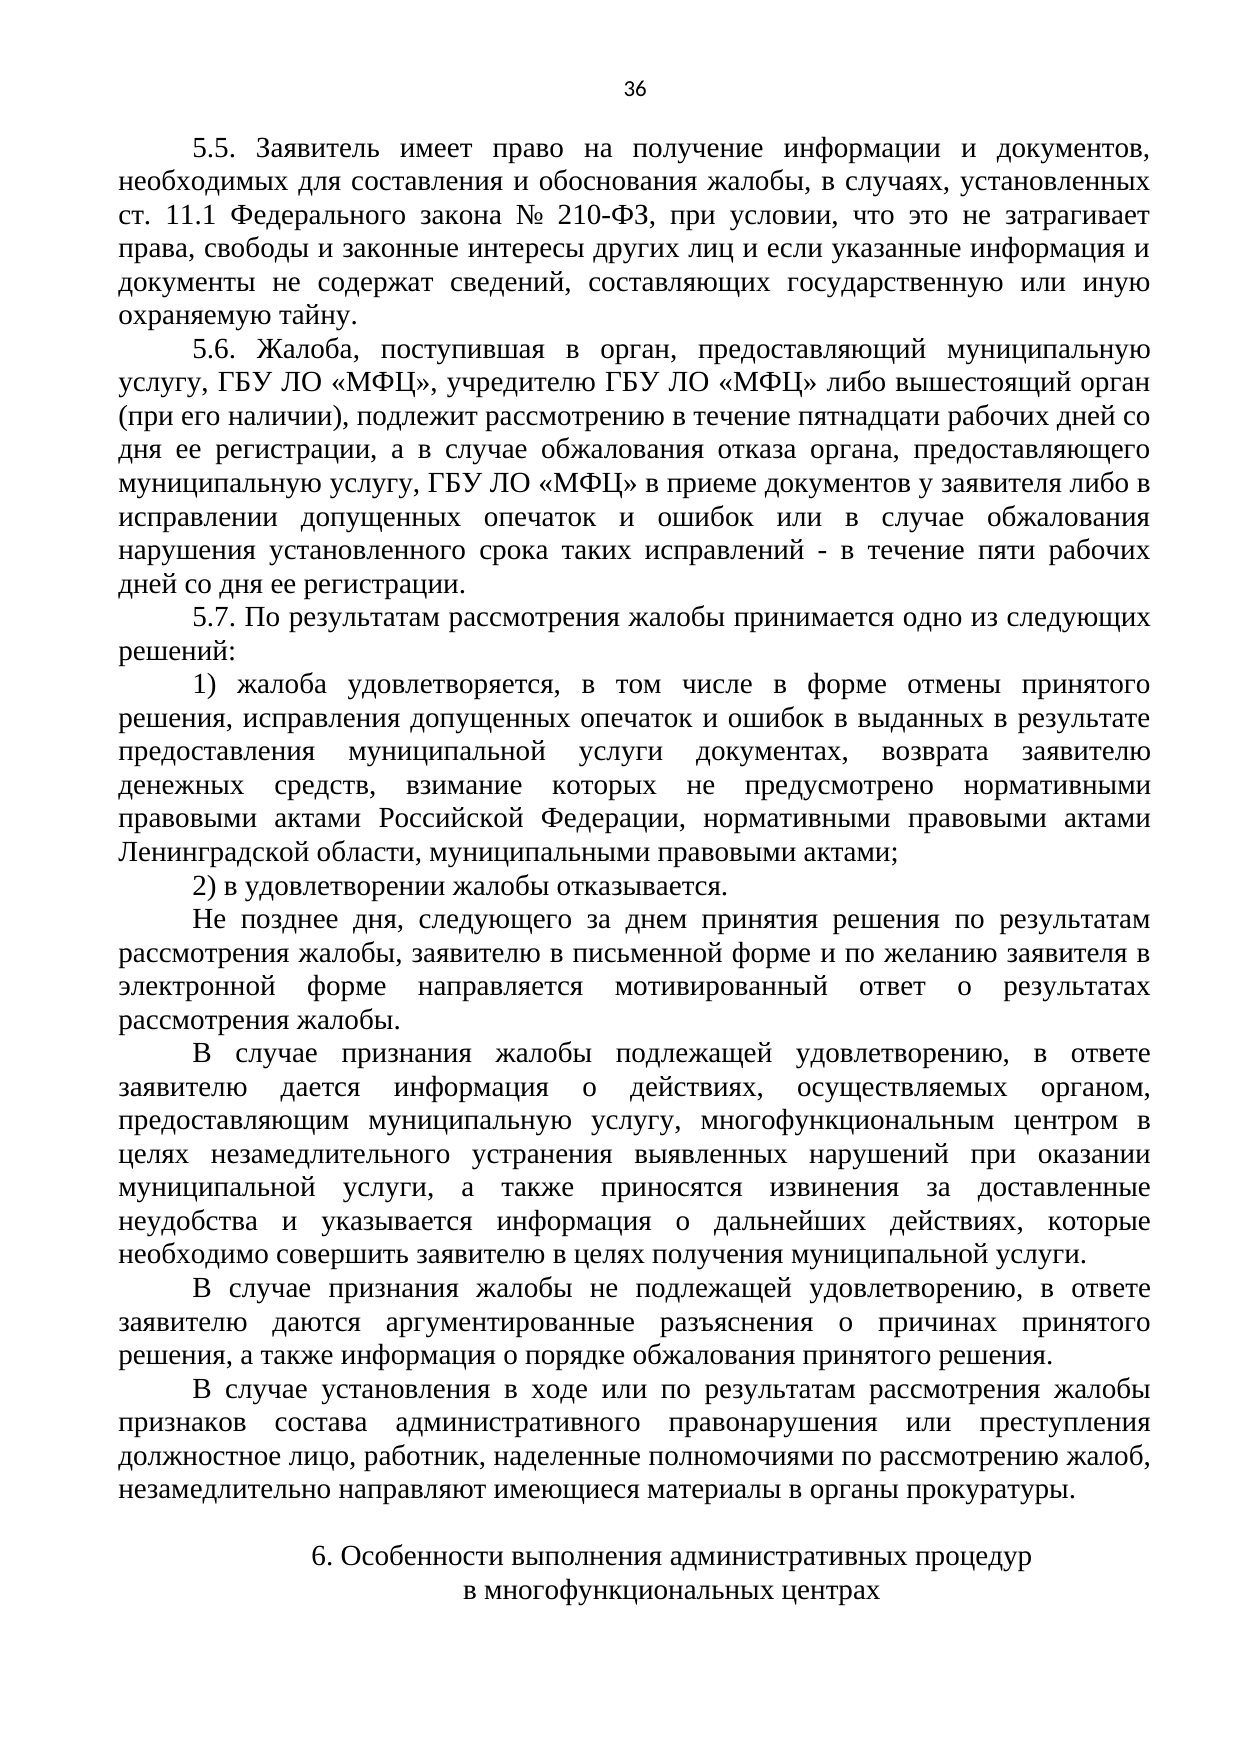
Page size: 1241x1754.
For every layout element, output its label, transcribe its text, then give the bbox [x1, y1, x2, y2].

text 5.5. Заявитель имеет право на получение информации и документов, необходимых для составления и обоснования жалобы, в случаях, установленных ст. 11.1 Федерального закона № 210-ФЗ, при условии, что это не затрагивает права, свободы и законные интересы других лиц и если указанные информация и документы не содержат сведений, составляющих государственную или иную охраняемую тайну. [118, 130, 1152, 331]
text 2) в удовлетворении жалобы отказывается. [118, 868, 1152, 901]
text В случае признания жалобы подлежащей удовлетворению, в ответе заявителю дается информация о действиях, осуществляемых органом, предоставляющим муниципальную услугу, многофункциональным центром в целях незамедлительного устранения выявленных нарушений при оказании муниципальной услуги, а также приносятся извинения за доставленные неудобства и указывается информация о дальнейших действиях, которые необходимо совершить заявителю в целях получения муниципальной услуги. [118, 1035, 1152, 1270]
text 1) жалоба удовлетворяется, в том числе в форме отмены принятого решения, исправления допущенных опечаток и ошибок в выданных в результате предоставления муниципальной услуги документах, возврата заявителю денежных средств, взимание которых не предусмотрено нормативными правовыми актами Российской Федерации, нормативными правовыми актами Ленинградской области, муниципальными правовыми актами; [118, 666, 1152, 868]
text 5.6. Жалоба, поступившая в орган, предоставляющий муниципальную услугу, ГБУ ЛО «МФЦ», учредителю ГБУ ЛО «МФЦ» либо вышестоящий орган (при его наличии), подлежит рассмотрению в течение пятнадцати рабочих дней со дня ее регистрации, а в случае обжалования отказа органа, предоставляющего муниципальную услугу, ГБУ ЛО «МФЦ» в приеме документов у заявителя либо в исправлении допущенных опечаток и ошибок или в случае обжалования нарушения установленного срока таких исправлений - в течение пяти рабочих дней со дня ее регистрации. [118, 331, 1152, 599]
text 6. Особенности выполнения административных процедур [118, 1538, 1152, 1572]
text 5.7. По результатам рассмотрения жалобы принимается одно из следующих решений: [118, 599, 1152, 666]
text В случае признания жалобы не подлежащей удовлетворению, в ответе заявителю даются аргументированные разъяснения о причинах принятого решения, а также информация о порядке обжалования принятого решения. [118, 1270, 1152, 1371]
text В случае установления в ходе или по результатам рассмотрения жалобы признаков состава административного правонарушения или преступления должностное лицо, работник, наделенные полномочиями по рассмотрению жалоб, незамедлительно направляют имеющиеся материалы в органы прокуратуры. [118, 1371, 1152, 1505]
text в многофункциональных центрах [118, 1572, 1152, 1606]
text Не позднее дня, следующего за днем принятия решения по результатам рассмотрения жалобы, заявителю в письменной форме и по желанию заявителя в электронной форме направляется мотивированный ответ о результатах рассмотрения жалобы. [118, 901, 1152, 1035]
